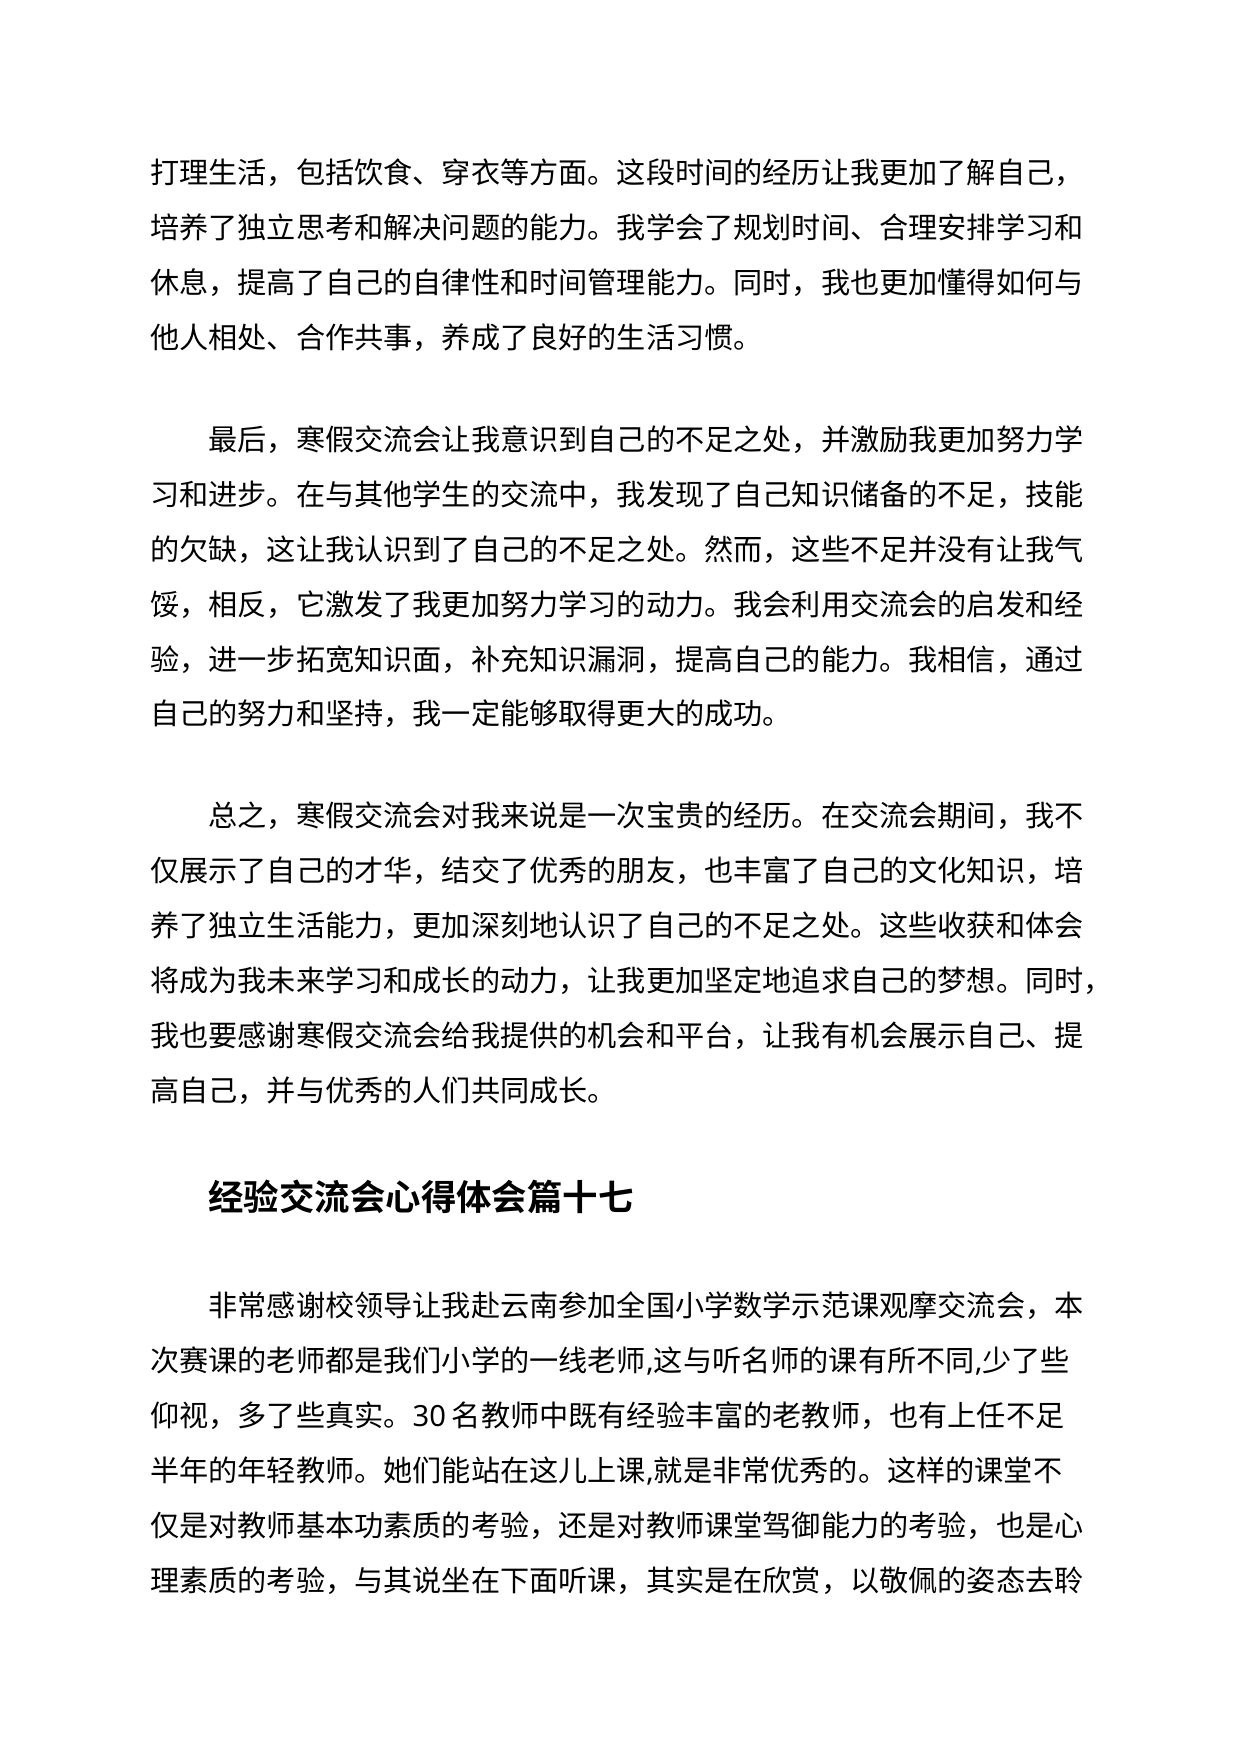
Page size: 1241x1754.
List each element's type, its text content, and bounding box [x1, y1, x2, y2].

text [150, 150, 1090, 357]
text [150, 1282, 1090, 1599]
text 经验交流会心得体会篇十七 [150, 1169, 1090, 1220]
text 总之，寒假交流会对我来说是一次宝贵的经历。在交流会期间，我不仅展示了自己的才华，结交了优秀的朋友，也丰富了自己的文化知识，培养了独立生活能力，更加深刻地认识了自己的不足之处。这些收获和体会将成为我未来学习和成长的动力，让我更加坚定地追求自己的梦想。同时，我也要感谢寒假交流会给我提供的机会和平台，让我有机会展示自己、提高自己，并与优秀的人们共同成长。 [150, 793, 1090, 1109]
text 最后，寒假交流会让我意识到自己的不足之处，并激励我更加努力学习和进步。在与其他学生的交流中，我发现了自己知识储备的不足，技能的欠缺，这让我认识到了自己的不足之处。然而，这些不足并没有让我气馁，相反，它激发了我更加努力学习的动力。我会利用交流会的启发和经验，进一步拓宽知识面，补充知识漏洞，提高自己的能力。我相信，通过自己的努力和坚持，我一定能够取得更大的成功。 [150, 416, 1090, 733]
